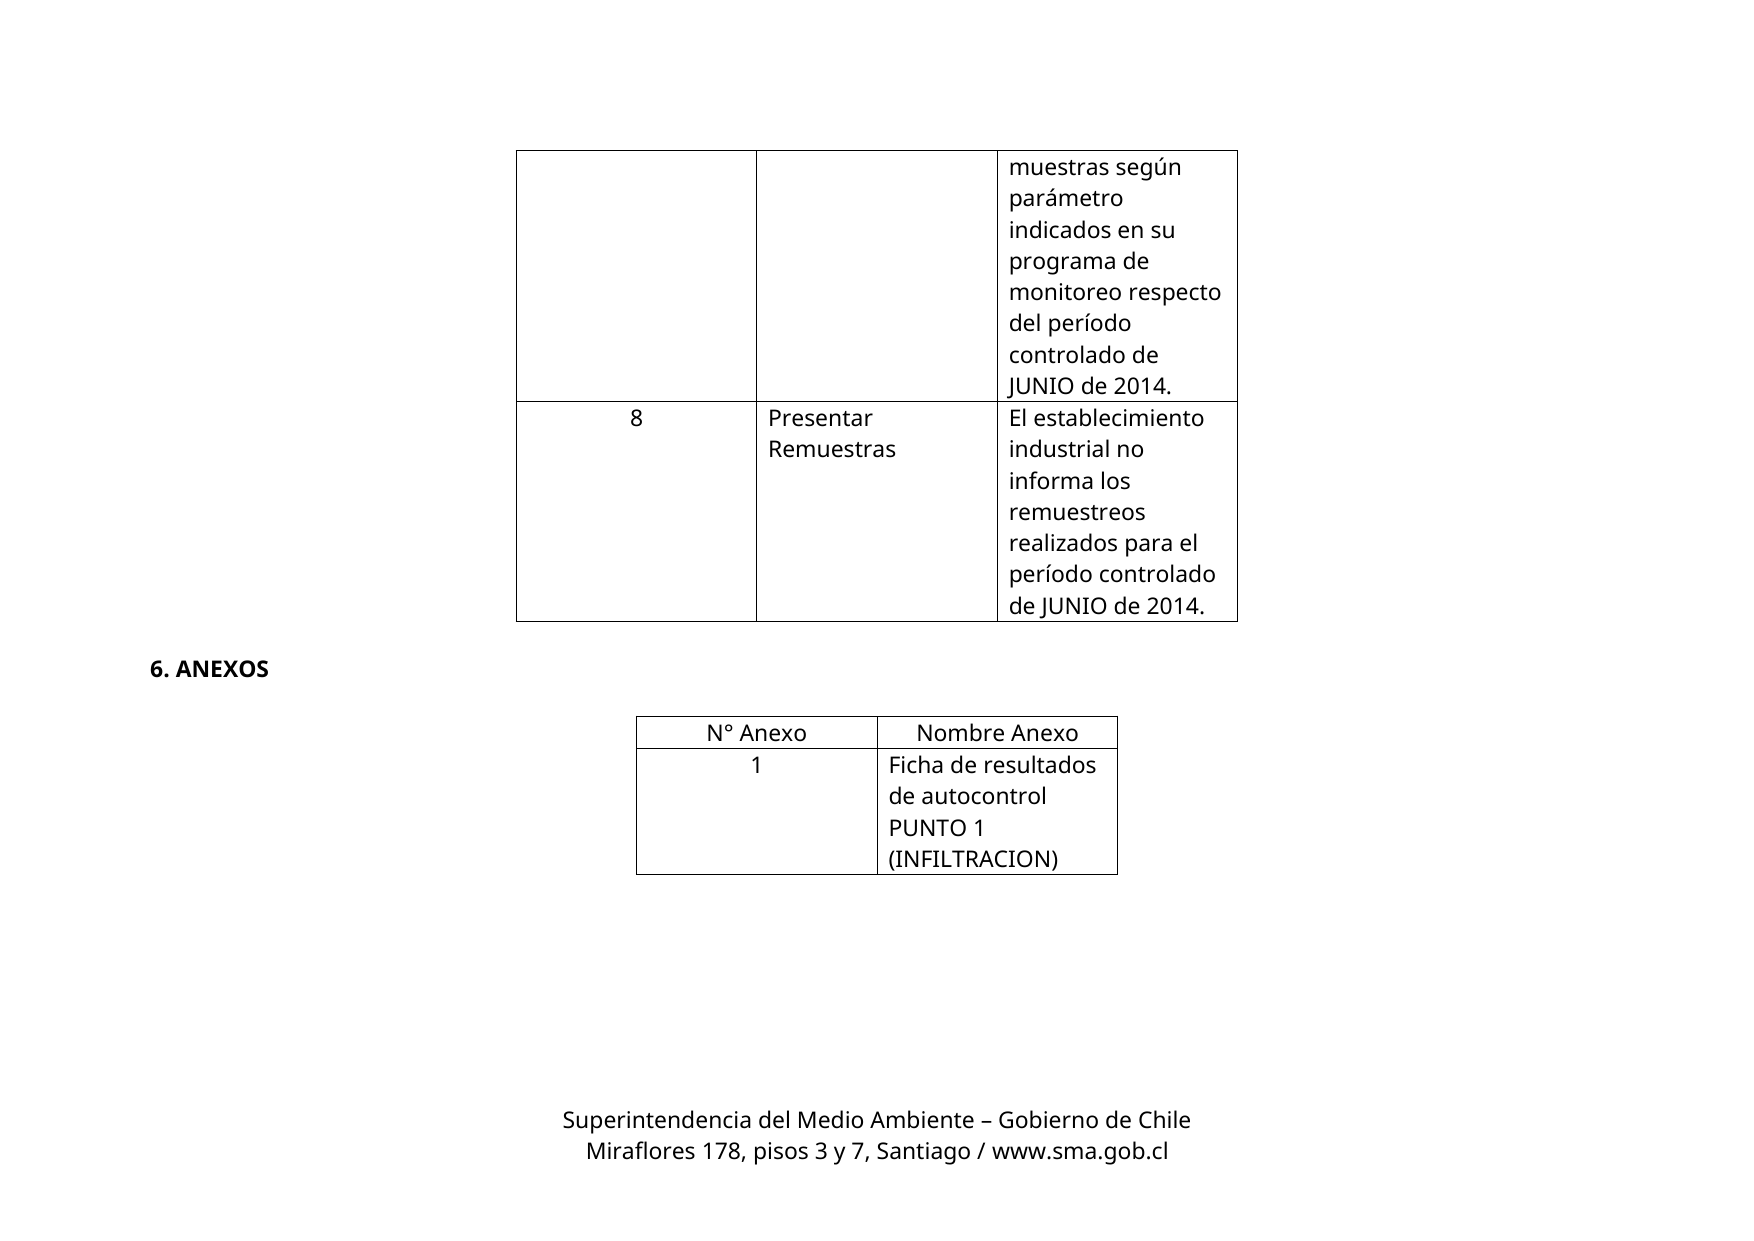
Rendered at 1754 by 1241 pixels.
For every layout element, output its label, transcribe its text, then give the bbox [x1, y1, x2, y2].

table_cell El establecimiento industrial no informa los remuestreos realizados para el período controlado de JUNIO de 2014. [998, 402, 1237, 621]
table_cell 1 [637, 749, 877, 874]
table_header N° Anexo [637, 717, 877, 748]
table_header Nombre Anexo [878, 717, 1117, 748]
table_cell 8 [517, 402, 756, 621]
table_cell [998, 151, 1237, 401]
table_cell 5 [517, 151, 756, 401]
table_cell Ficha de resultados de autocontrol PUNTO 1 (INFILTRACION) [878, 749, 1117, 874]
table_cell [757, 151, 997, 401]
text 6. ANEXOS [150, 622, 1604, 684]
table_cell Presentar Remuestras [757, 402, 997, 621]
